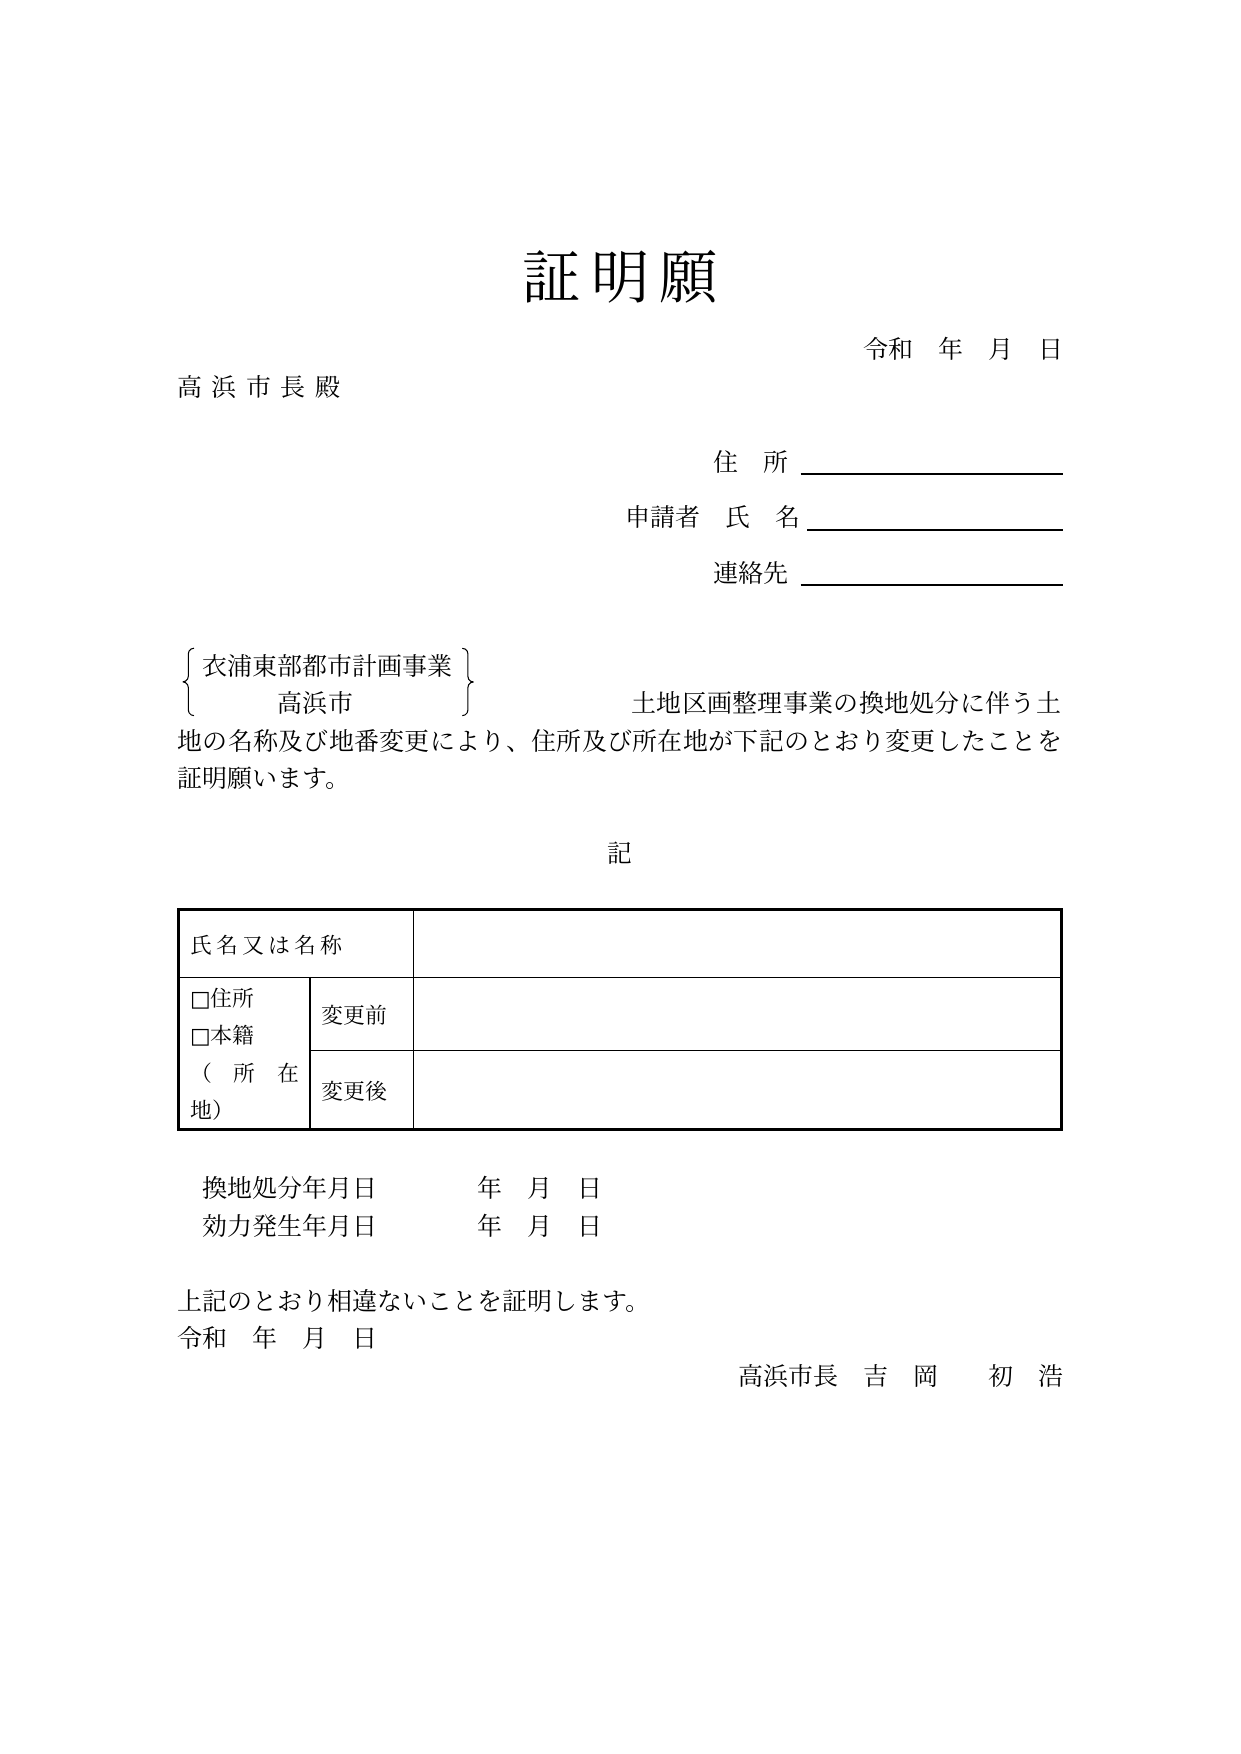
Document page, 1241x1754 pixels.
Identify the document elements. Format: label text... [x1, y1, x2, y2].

text 証明願 [177, 217, 1063, 329]
text 住 所 [177, 442, 1063, 479]
text 換地処分年月日 年 月 日 [177, 1168, 1063, 1206]
table_cell [414, 1051, 1060, 1128]
text 令和 年 月 日 [177, 1318, 1063, 1356]
table_cell [414, 978, 1060, 1050]
text 高浜市長殿 [177, 367, 1063, 404]
text 申請者 氏 名 [177, 497, 1063, 535]
table_cell 変更後 [311, 1051, 413, 1128]
text 連絡先 [177, 553, 1063, 590]
text 高浜市長 吉 岡 初 浩 [177, 1356, 1063, 1393]
text 効力発生年月日 年 月 日 [177, 1206, 1063, 1243]
text 上記のとおり相違ないことを証明します。 [177, 1281, 1063, 1318]
text 令和 年 月 日 [177, 329, 1063, 367]
table_header 氏名又は名称 [180, 911, 413, 977]
table_cell □住所 □本籍 （所在地） [180, 978, 309, 1128]
text 高浜市 土地区画整理事業の換地処分に伴う土地の名称及び地番変更により、住所及び所在地が下記のとおり変更したことを証明願います。 [177, 683, 1063, 796]
subtitle 記 [177, 833, 1063, 871]
table_cell 変更前 [311, 978, 413, 1050]
table_header [414, 911, 1060, 977]
text 衣浦東部都市計画事業 [177, 646, 1063, 683]
